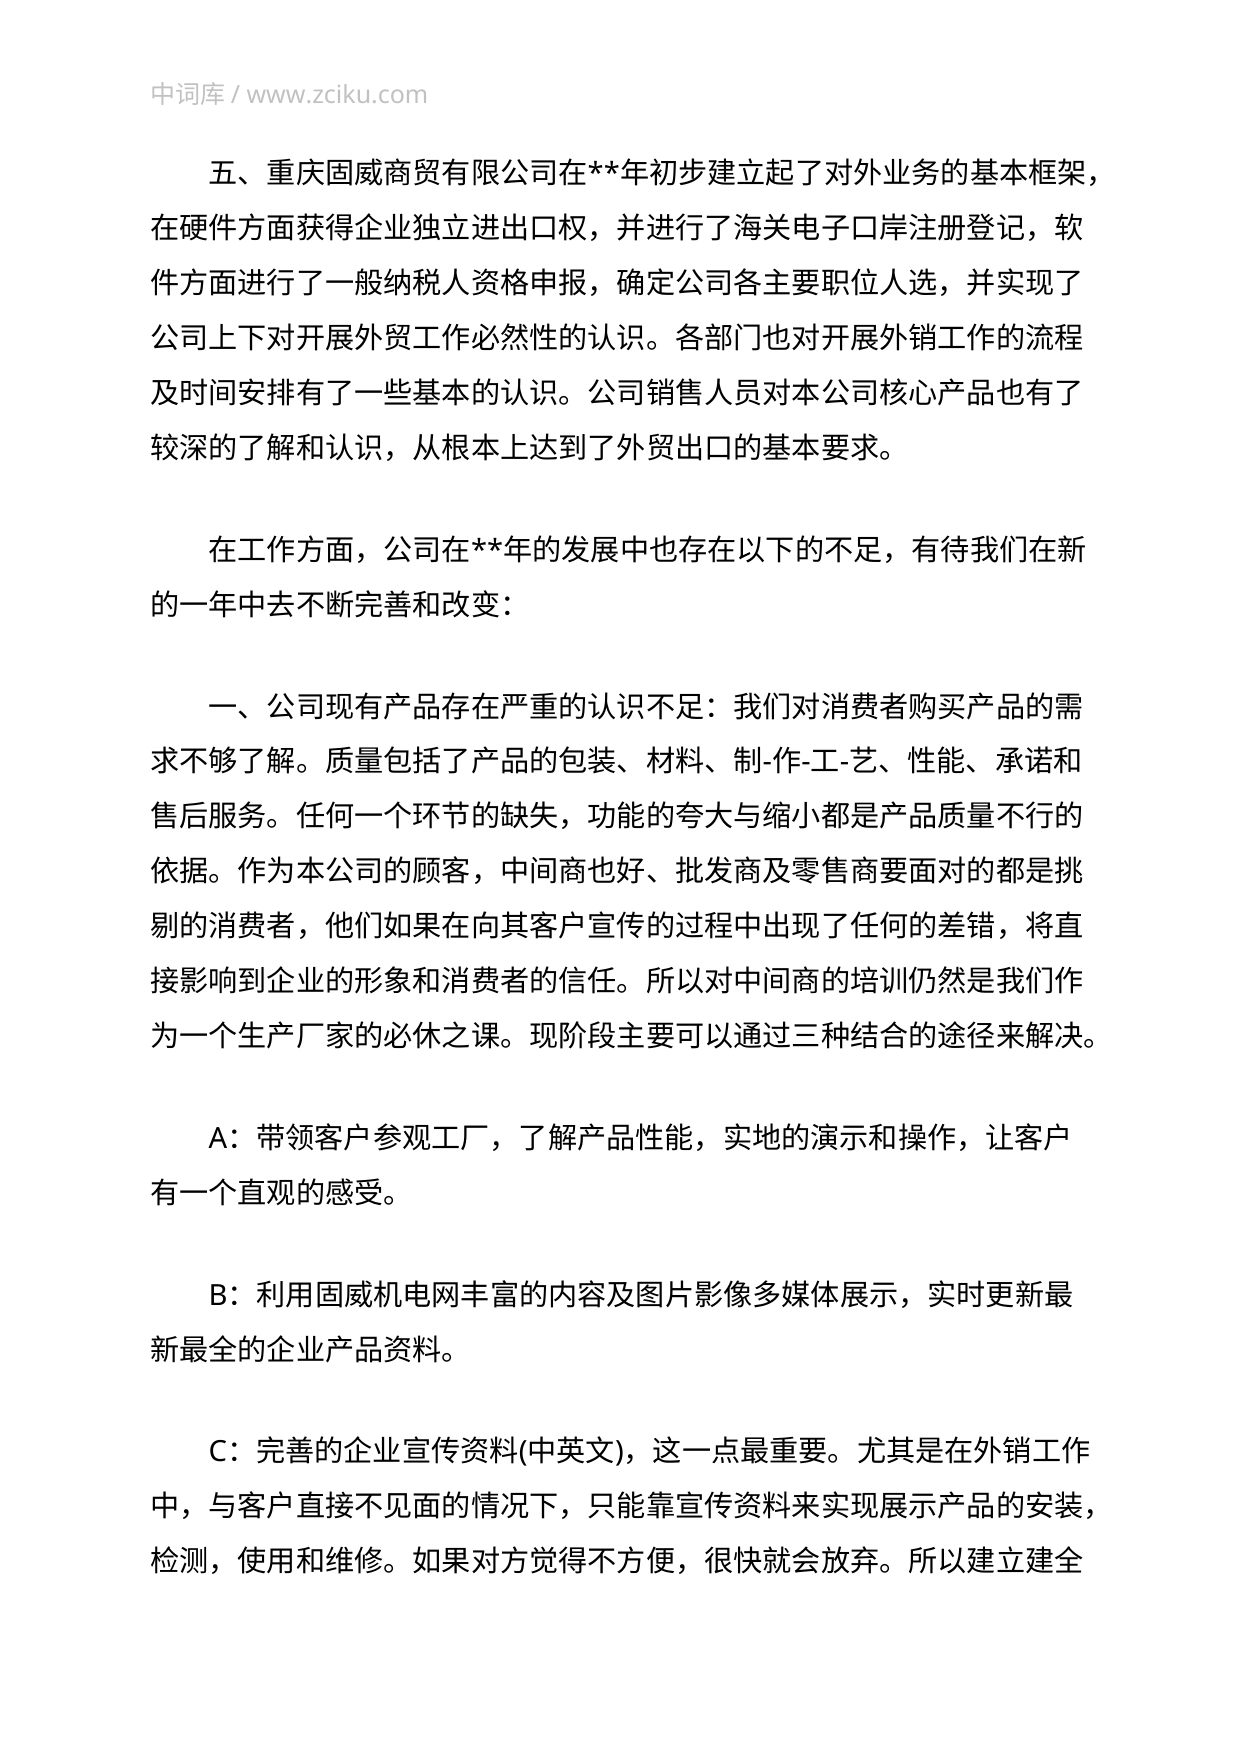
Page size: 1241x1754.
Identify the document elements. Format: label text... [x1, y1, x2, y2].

text B：利用固威机电网丰富的内容及图片影像多媒体展示，实时更新最新最全的企业产品资料。 [150, 1271, 1090, 1368]
text 五、重庆固威商贸有限公司在**年初步建立起了对外业务的基本框架，在硬件方面获得企业独立进出口权，并进行了海关电子口岸注册登记，软件方面进行了一般纳税人资格申报，确定公司各主要职位人选，并实现了公司上下对开展外贸工作必然性的认识。各部门也对开展外销工作的流程及时间安排有了一些基本的认识。公司销售人员对本公司核心产品也有了较深的了解和认识，从根本上达到了外贸出口的基本要求。 [150, 150, 1090, 467]
text 在工作方面，公司在**年的发展中也存在以下的不足，有待我们在新的一年中去不断完善和改变： [150, 526, 1090, 624]
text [150, 1428, 1090, 1580]
text A：带领客户参观工厂，了解产品性能，实地的演示和操作，让客户有一个直观的感受。 [150, 1114, 1090, 1212]
text 一、公司现有产品存在严重的认识不足：我们对消费者购买产品的需求不够了解。质量包括了产品的包装、材料、制-作-工-艺、性能、承诺和售后服务。任何一个环节的缺失，功能的夸大与缩小都是产品质量不行的依据。作为本公司的顾客，中间商也好、批发商及零售商要面对的都是挑剔的消费者，他们如果在向其客户宣传的过程中出现了任何的差错，将直接影响到企业的形象和消费者的信任。所以对中间商的培训仍然是我们作为一个生产厂家的必休之课。现阶段主要可以通过三种结合的途径来解决。 [150, 683, 1090, 1055]
